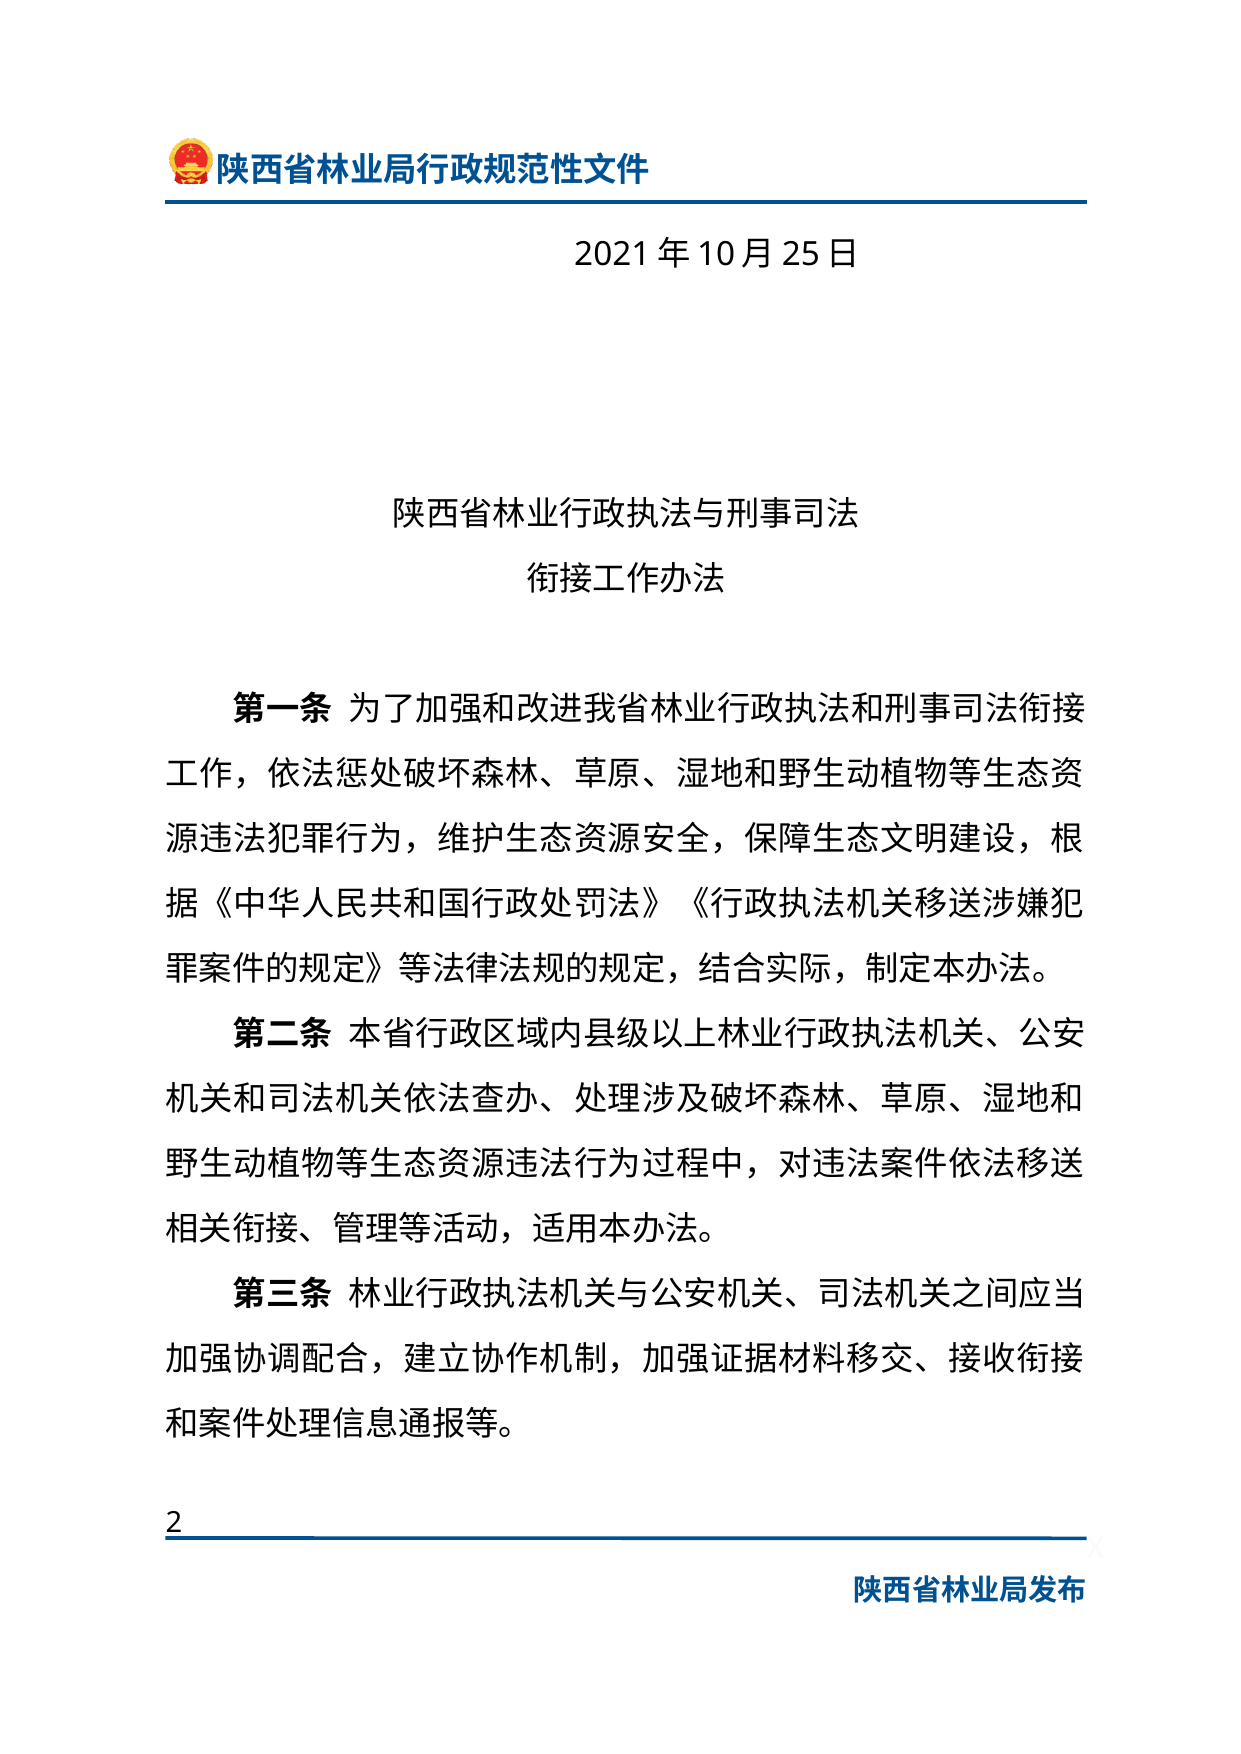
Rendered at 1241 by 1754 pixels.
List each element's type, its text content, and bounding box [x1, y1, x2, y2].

text 第三条 林业行政执法机关与公安机关、司法机关之间应当加强协调配合，建立协作机制，加强证据材料移交、接收衔接和案件处理信息通报等。 [165, 1259, 1087, 1454]
text 陕西省林业行政执法与刑事司法 [165, 479, 1087, 544]
text 衔接工作办法 [165, 544, 1087, 609]
picture [165, 136, 217, 188]
text 第二条 本省行政区域内县级以上林业行政执法机关、公安机关和司法机关依法查办、处理涉及破坏森林、草原、湿地和野生动植物等生态资源违法行为过程中，对违法案件依法移送相关衔接、管理等活动，适用本办法。 [165, 999, 1087, 1259]
text 第一条 为了加强和改进我省林业行政执法和刑事司法衔接工作，依法惩处破坏森林、草原、湿地和野生动植物等生态资源违法犯罪行为，维护生态资源安全，保障生态文明建设，根据《中华人民共和国行政处罚法》《行政执法机关移送涉嫌犯罪案件的规定》等法律法规的规定，结合实际，制定本办法。 [165, 674, 1087, 999]
text 2021年10月25日 [165, 219, 1087, 284]
